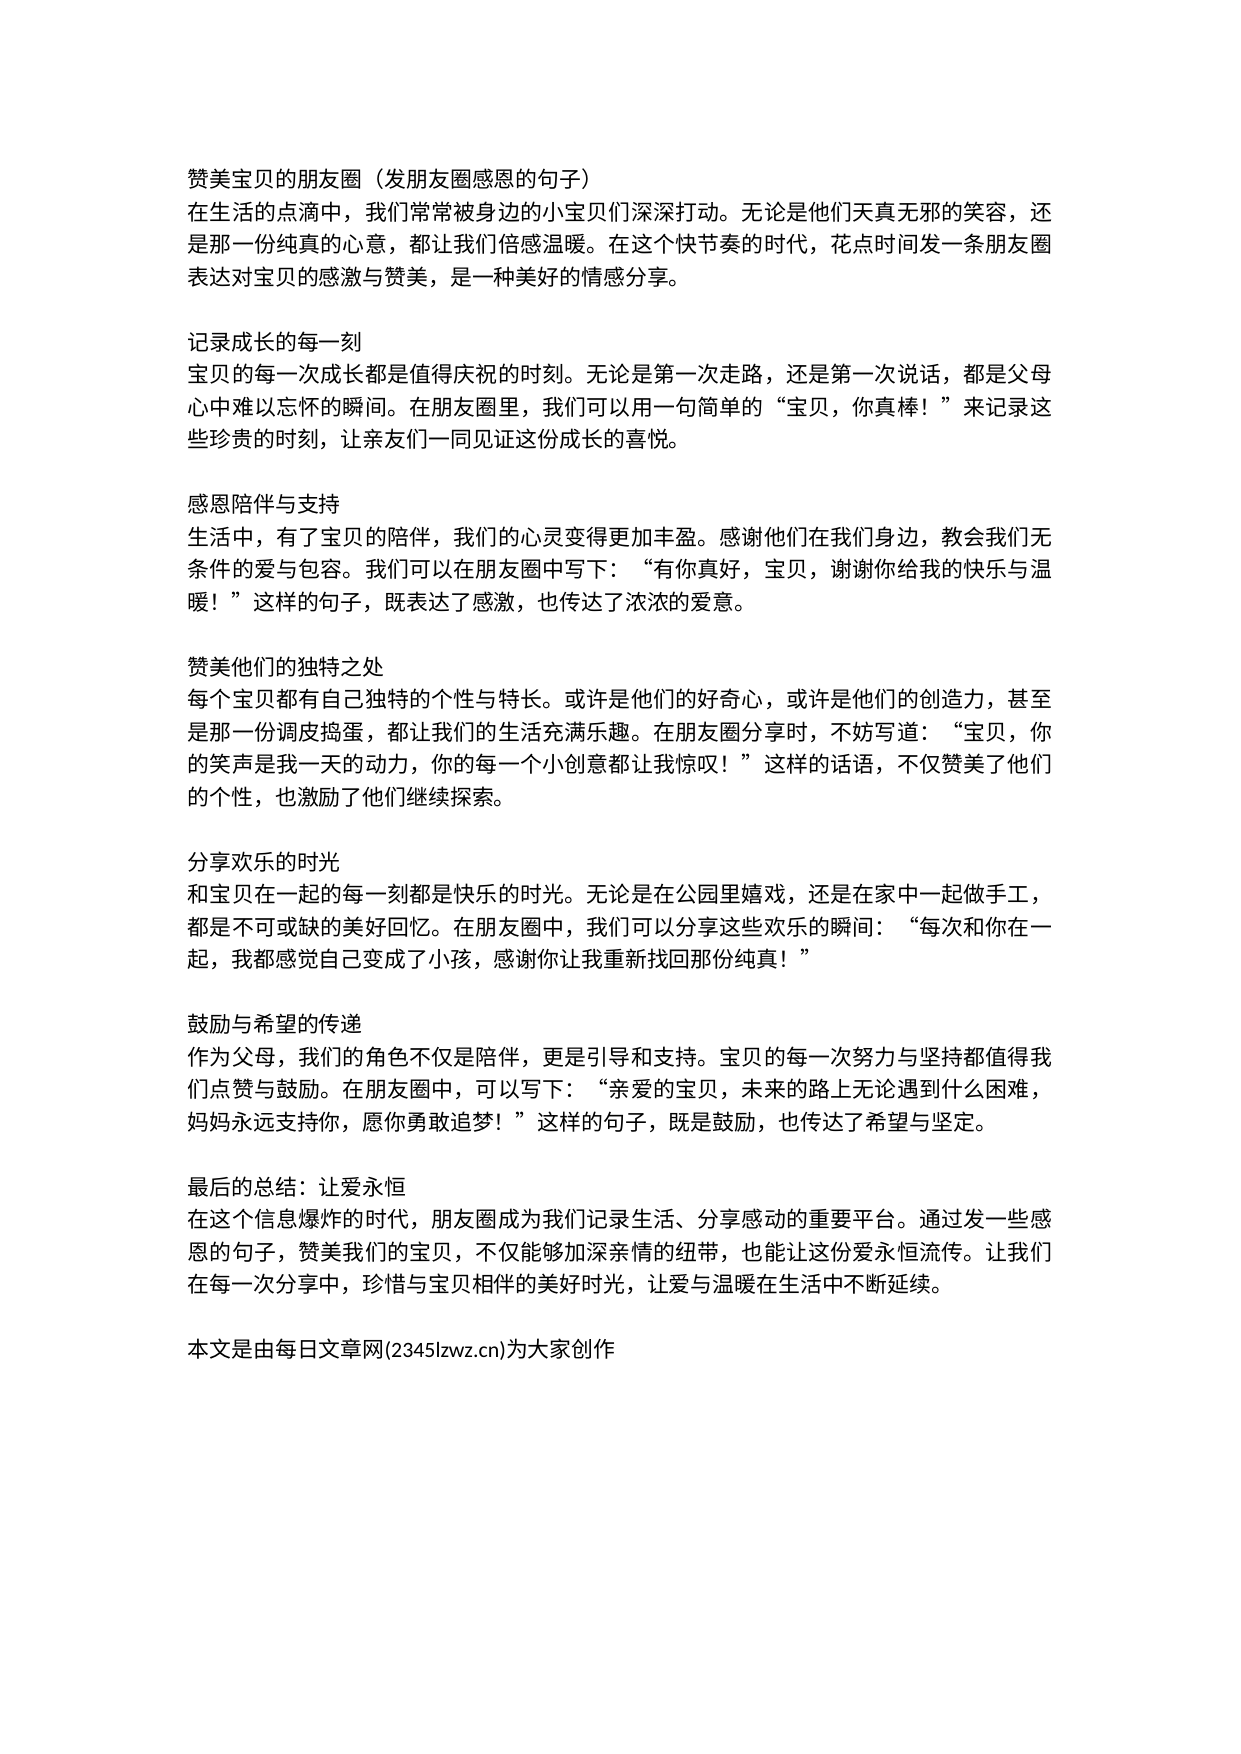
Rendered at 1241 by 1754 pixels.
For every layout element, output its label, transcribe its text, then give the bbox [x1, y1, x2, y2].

text 分享欢乐的时光 [187, 844, 1053, 877]
text 赞美他们的独特之处 [187, 649, 1053, 682]
text 最后的总结：让爱永恒 [187, 1169, 1053, 1202]
text 宝贝的每一次成长都是值得庆祝的时刻。无论是第一次走路，还是第一次说话，都是父母心中难以忘怀的瞬间。在朋友圈里，我们可以用一句简单的“宝贝，你真棒！”来记录这些珍贵的时刻，让亲友们一同见证这份成长的喜悦。 [187, 357, 1053, 454]
text 作为父母，我们的角色不仅是陪伴，更是引导和支持。宝贝的每一次努力与坚持都值得我们点赞与鼓励。在朋友圈中，可以写下：“亲爱的宝贝，未来的路上无论遇到什么困难，妈妈永远支持你，愿你勇敢追梦！”这样的句子，既是鼓励，也传达了希望与坚定。 [187, 1039, 1053, 1137]
text 每个宝贝都有自己独特的个性与特长。或许是他们的好奇心，或许是他们的创造力，甚至是那一份调皮捣蛋，都让我们的生活充满乐趣。在朋友圈分享时，不妨写道：“宝贝，你的笑声是我一天的动力，你的每一个小创意都让我惊叹！”这样的话语，不仅赞美了他们的个性，也激励了他们继续探索。 [187, 682, 1053, 812]
text 在这个信息爆炸的时代，朋友圈成为我们记录生活、分享感动的重要平台。通过发一些感恩的句子，赞美我们的宝贝，不仅能够加深亲情的纽带，也能让这份爱永恒流传。让我们在每一次分享中，珍惜与宝贝相伴的美好时光，让爱与温暖在生活中不断延续。 [187, 1202, 1053, 1299]
text 赞美宝贝的朋友圈（发朋友圈感恩的句子） [187, 162, 1053, 194]
text 和宝贝在一起的每一刻都是快乐的时光。无论是在公园里嬉戏，还是在家中一起做手工，都是不可或缺的美好回忆。在朋友圈中，我们可以分享这些欢乐的瞬间：“每次和你在一起，我都感觉自己变成了小孩，感谢你让我重新找回那份纯真！” [187, 877, 1053, 974]
text 记录成长的每一刻 [187, 324, 1053, 357]
text 鼓励与希望的传递 [187, 1007, 1053, 1039]
text 生活中，有了宝贝的陪伴，我们的心灵变得更加丰盈。感谢他们在我们身边，教会我们无条件的爱与包容。我们可以在朋友圈中写下：“有你真好，宝贝，谢谢你给我的快乐与温暖！”这样的句子，既表达了感激，也传达了浓浓的爱意。 [187, 519, 1053, 617]
text 本文是由每日文章网(2345lzwz.cn)为大家创作 [187, 1332, 1053, 1364]
text 在生活的点滴中，我们常常被身边的小宝贝们深深打动。无论是他们天真无邪的笑容，还是那一份纯真的心意，都让我们倍感温暖。在这个快节奏的时代，花点时间发一条朋友圈，表达对宝贝的感激与赞美，是一种美好的情感分享。 [187, 194, 1053, 292]
text 感恩陪伴与支持 [187, 487, 1053, 519]
